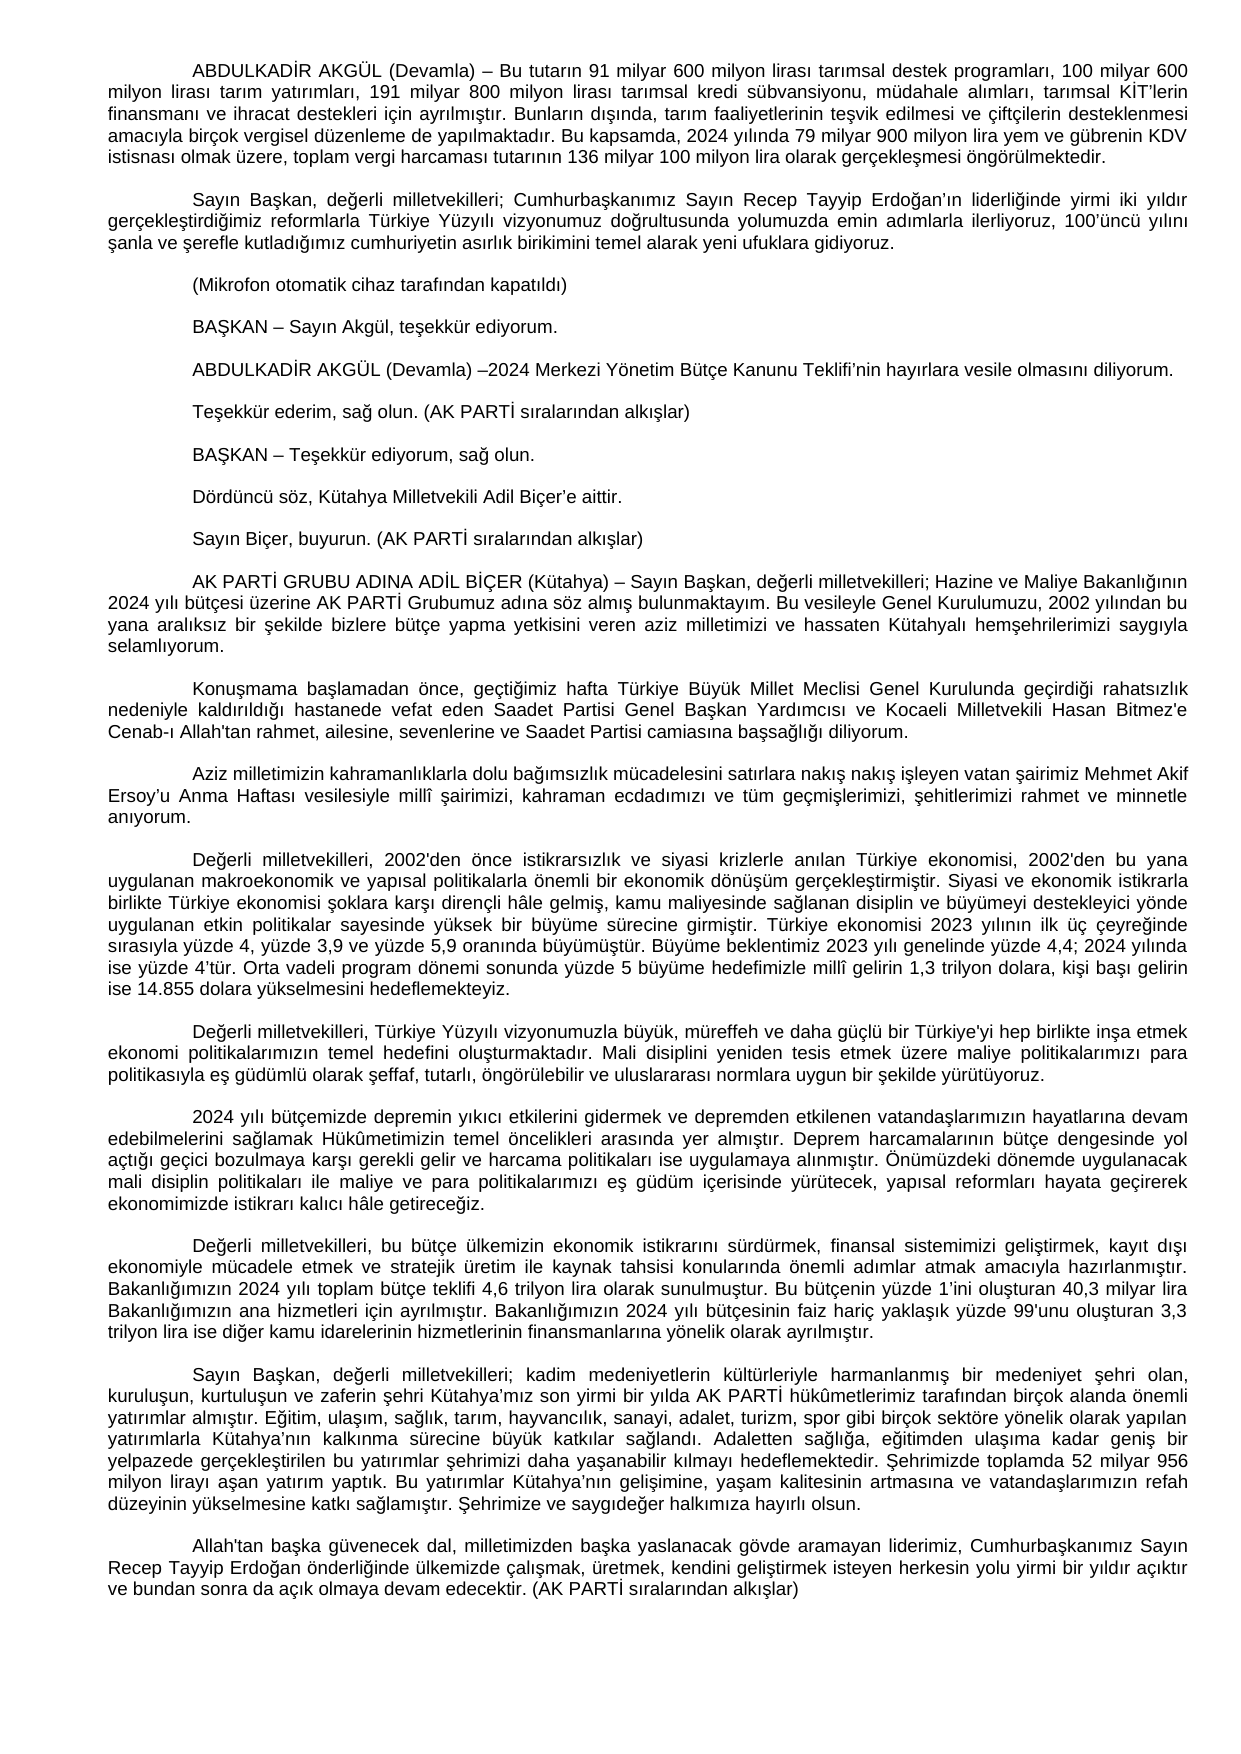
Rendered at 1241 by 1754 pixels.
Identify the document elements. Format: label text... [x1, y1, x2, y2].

text ABDULKADİR AKGÜL (Devamla) –2024 Merkezi Yönetim Bütçe Kanunu Teklifi’nin hayırlara vesile olmasını diliyorum. [108, 359, 1189, 380]
text Dördüncü söz, Kütahya Milletvekili Adil Biçer’e aittir. [108, 486, 1189, 507]
text (Mikrofon otomatik cihaz tarafından kapatıldı) [108, 274, 1189, 295]
text Sayın Başkan, değerli milletvekilleri; kadim medeniyetlerin kültürleriyle harmanlanmış bir medeniyet şehri olan, kuruluşun, kurtuluşun ve zaferin şehri Kütahya’mız son yirmi bir yılda AK PARTİ hükûmetlerimiz tarafından birçok alanda önemli yatırımlar almıştır. Eğitim, ulaşım, sağlık, tarım, hayvancılık, sanayi, adalet, turizm, spor gibi birçok sektöre yönelik olarak yapılan yatırımlarla Kütahya’nın kalkınma sürecine büyük katkılar sağlandı. Adaletten sağlığa, eğitimden ulaşıma kadar geniş bir yelpazede gerçekleştirilen bu yatırımlar şehrimizi daha yaşanabilir kılmayı hedeflemektedir. Şehrimizde toplamda 52 milyar 956 milyon lirayı aşan yatırım yaptık. Bu yatırımlar Kütahya’nın gelişimine, yaşam kalitesinin artmasına ve vatandaşlarımızın refah düzeyinin yükselmesine katkı sağlamıştır. Şehrimize ve saygıdeğer halkımıza hayırlı olsun. [108, 1363, 1189, 1514]
text BAŞKAN – Teşekkür ediyorum, sağ olun. [108, 443, 1189, 465]
text Değerli milletvekilleri, bu bütçe ülkemizin ekonomik istikrarını sürdürmek, finansal sistemimizi geliştirmek, kayıt dışı ekonomiyle mücadele etmek ve stratejik üretim ile kaynak tahsisi konularında önemli adımlar atmak amacıyla hazırlanmıştır. Bakanlığımızın 2024 yılı toplam bütçe teklifi 4,6 trilyon lira olarak sunulmuştur. Bu bütçenin yüzde 1’ini oluşturan 40,3 milyar lira Bakanlığımızın ana hizmetleri için ayrılmıştır. Bakanlığımızın 2024 yılı bütçesinin faiz hariç yaklaşık yüzde 99'unu oluşturan 3,3 trilyon lira ise diğer kamu idarelerinin hizmetlerinin finansmanlarına yönelik olarak ayrılmıştır. [108, 1235, 1189, 1342]
text ABDULKADİR AKGÜL (Devamla) – Bu tutarın 91 milyar 600 milyon lirası tarımsal destek programları, 100 milyar 600 milyon lirası tarım yatırımları, 191 milyar 800 milyon lirası tarımsal kredi sübvansiyonu, müdahale alımları, tarımsal KİT’lerin finansmanı ve ihracat destekleri için ayrılmıştır. Bunların dışında, tarım faaliyetlerinin teşvik edilmesi ve çiftçilerin desteklenmesi amacıyla birçok vergisel düzenleme de yapılmaktadır. Bu kapsamda, 2024 yılında 79 milyar 900 milyon lira yem ve gübrenin KDV istisnası olmak üzere, toplam vergi harcaması tutarının 136 milyar 100 milyon lira olarak gerçekleşmesi öngörülmektedir. [108, 60, 1189, 167]
text Değerli milletvekilleri, Türkiye Yüzyılı vizyonumuzla büyük, müreffeh ve daha güçlü bir Türkiye'yi hep birlikte inşa etmek ekonomi politikalarımızın temel hedefini oluşturmaktadır. Mali disiplini yeniden tesis etmek üzere maliye politikalarımızı para politikasıyla eş güdümlü olarak şeffaf, tutarlı, öngörülebilir ve uluslararası normlara uygun bir şekilde yürütüyoruz. [108, 1021, 1189, 1085]
text Sayın Başkan, değerli milletvekilleri; Cumhurbaşkanımız Sayın Recep Tayyip Erdoğan’ın liderliğinde yirmi iki yıldır gerçekleştirdiğimiz reformlarla Türkiye Yüzyılı vizyonumuz doğrultusunda yolumuzda emin adımlarla ilerliyoruz, 100’üncü yılını şanla ve şerefle kutladığımız cumhuriyetin asırlık birikimini temel alarak yeni ufuklara gidiyoruz. [108, 188, 1189, 253]
text AK PARTİ GRUBU ADINA ADİL BİÇER (Kütahya) – Sayın Başkan, değerli milletvekilleri; Hazine ve Maliye Bakanlığının 2024 yılı bütçesi üzerine AK PARTİ Grubumuz adına söz almış bulunmaktayım. Bu vesileyle Genel Kurulumuzu, 2002 yılından bu yana aralıksız bir şekilde bizlere bütçe yapma yetkisini veren aziz milletimizi ve hassaten Kütahyalı hemşehrilerimizi saygıyla selamlıyorum. [108, 571, 1189, 657]
text Değerli milletvekilleri, 2002'den önce istikrarsızlık ve siyasi krizlerle anılan Türkiye ekonomisi, 2002'den bu yana uygulanan makroekonomik ve yapısal politikalarla önemli bir ekonomik dönüşüm gerçekleştirmiştir. Siyasi ve ekonomik istikrarla birlikte Türkiye ekonomisi şoklara karşı dirençli hâle gelmiş, kamu maliyesinde sağlanan disiplin ve büyümeyi destekleyici yönde uygulanan etkin politikalar sayesinde yüksek bir büyüme sürecine girmiştir. Türkiye ekonomisi 2023 yılının ilk üç çeyreğinde sırasıyla yüzde 4, yüzde 3,9 ve yüzde 5,9 oranında büyümüştür. Büyüme beklentimiz 2023 yılı genelinde yüzde 4,4; 2024 yılında ise yüzde 4’tür. Orta vadeli program dönemi sonunda yüzde 5 büyüme hedefimizle millî gelirin 1,3 trilyon dolara, kişi başı gelirin ise 14.855 dolara yükselmesini hedeflemekteyiz. [108, 849, 1189, 1000]
text Teşekkür ederim, sağ olun. (AK PARTİ sıralarından alkışlar) [108, 401, 1189, 423]
text 2024 yılı bütçemizde depremin yıkıcı etkilerini gidermek ve depremden etkilenen vatandaşlarımızın hayatlarına devam edebilmelerini sağlamak Hükûmetimizin temel öncelikleri arasında yer almıştır. Deprem harcamalarının bütçe dengesinde yol açtığı geçici bozulmaya karşı gerekli gelir ve harcama politikaları ise uygulamaya alınmıştır. Önümüzdeki dönemde uygulanacak mali disiplin politikaları ile maliye ve para politikalarımızı eş güdüm içerisinde yürütecek, yapısal reformları hayata geçirerek ekonomimizde istikrarı kalıcı hâle getireceğiz. [108, 1106, 1189, 1214]
text BAŞKAN – Sayın Akgül, teşekkür ediyorum. [108, 316, 1189, 338]
text Sayın Biçer, buyurun. (AK PARTİ sıralarından alkışlar) [108, 528, 1189, 550]
text Aziz milletimizin kahramanlıklarla dolu bağımsızlık mücadelesini satırlara nakış nakış işleyen vatan şairimiz Mehmet Akif Ersoy’u Anma Haftası vesilesiyle millî şairimizi, kahraman ecdadımızı ve tüm geçmişlerimizi, şehitlerimizi rahmet ve minnetle anıyorum. [108, 763, 1189, 828]
text Konuşmama başlamadan önce, geçtiğimiz hafta Türkiye Büyük Millet Meclisi Genel Kurulunda geçirdiği rahatsızlık nedeniyle kaldırıldığı hastanede vefat eden Saadet Partisi Genel Başkan Yardımcısı ve Kocaeli Milletvekili Hasan Bitmez'e Cenab-ı Allah'tan rahmet, ailesine, sevenlerine ve Saadet Partisi camiasına başsağlığı diliyorum. [108, 678, 1189, 742]
text Allah'tan başka güvenecek dal, milletimizden başka yaslanacak gövde aramayan liderimiz, Cumhurbaşkanımız Sayın Recep Tayyip Erdoğan önderliğinde ülkemizde çalışmak, üretmek, kendini geliştirmek isteyen herkesin yolu yirmi bir yıldır açıktır ve bundan sonra da açık olmaya devam edecektir. (AK PARTİ sıralarından alkışlar) [108, 1535, 1189, 1600]
